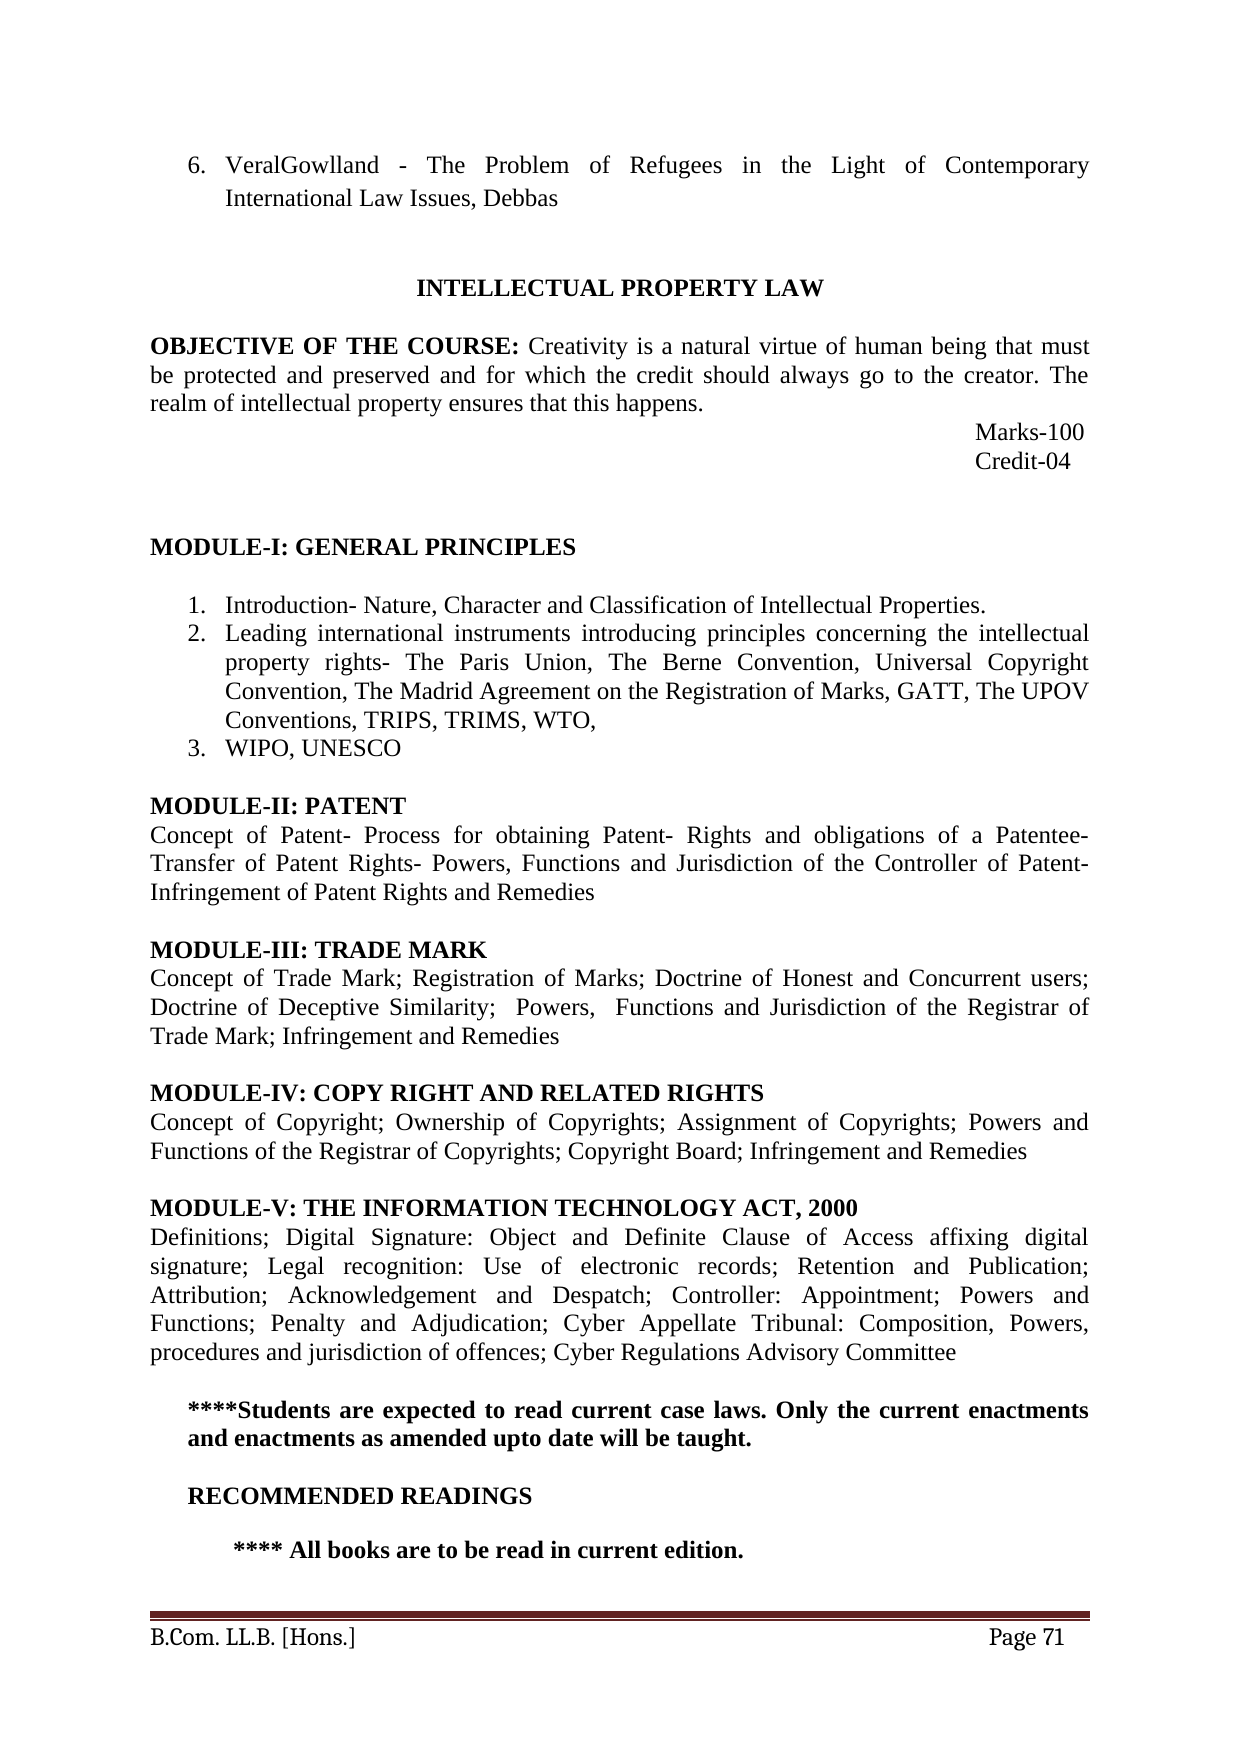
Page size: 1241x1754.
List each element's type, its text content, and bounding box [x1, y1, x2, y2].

text INTELLECTUAL PROPERTY LAW [150, 273, 1090, 302]
text MODULE-III: TRADE MARK [150, 935, 1090, 963]
text Credit-04 [450, 446, 1090, 475]
text Concept of Trade Mark; Registration of Marks; Doctrine of Honest and Concurrent users; Doctrine of Deceptive Similarity; Powers, Functions and Jurisdiction of the Registrar of Trade Mark; Infringement and Remedies [150, 963, 1090, 1050]
text MODULE-V: THE INFORMATION TECHNOLOGY ACT, 2000 [150, 1193, 1090, 1222]
list Introduction- Nature, Character and Classification of Intellectual Properties. [187, 590, 1090, 618]
text OBJECTIVE OF THE COURSE: Creativity is a natural virtue of human being that must be protected and preserved and for which the credit should always go to the creator. The realm of intellectual property ensures that this happens. [150, 331, 1090, 417]
text RECOMMENDED READINGS [187, 1481, 1090, 1510]
text ****Students are expected to read current case laws. Only the current enactments and enactments as amended upto date will be taught. [187, 1395, 1090, 1452]
text Concept of Copyright; Ownership of Copyrights; Assignment of Copyrights; Powers and Functions of the Registrar of Copyrights; Copyright Board; Infringement and Remedies [150, 1107, 1090, 1165]
text Concept of Patent- Process for obtaining Patent- Rights and obligations of a Patentee-Transfer of Patent Rights- Powers, Functions and Jurisdiction of the Controller of Patent-Infringement of Patent Rights and Remedies [150, 820, 1090, 906]
list VeralGowlland - The Problem of Refugees in the Light of Contemporary International Law Issues, Debbas [187, 150, 1090, 212]
text **** All books are to be read in current edition. [233, 1535, 1090, 1564]
text MODULE-IV: COPY RIGHT AND RELATED RIGHTS [150, 1078, 1090, 1107]
text MODULE-I: GENERAL PRINCIPLES [150, 532, 1090, 561]
text MODULE-II: PATENT [150, 791, 1090, 820]
text Marks-100 [675, 417, 1090, 446]
list WIPO, UNESCO [187, 733, 1090, 762]
text Definitions; Digital Signature: Object and Definite Clause of Access affixing digital signature; Legal recognition: Use of electronic records; Retention and Publication; Attribution; Acknowledgement and Despatch; Controller: Appointment; Powers and Functions; Penalty and Adjudication; Cyber Appellate Tribunal: Composition, Powers, procedures and jurisdiction of offences; Cyber Regulations Advisory Committee [150, 1222, 1090, 1366]
list Leading international instruments introducing principles concerning the intellectual property rights- The Paris Union, The Berne Convention, Universal Copyright Convention, The Madrid Agreement on the Registration of Marks, GATT, The UPOV Conventions, TRIPS, TRIMS, WTO, [187, 618, 1090, 733]
